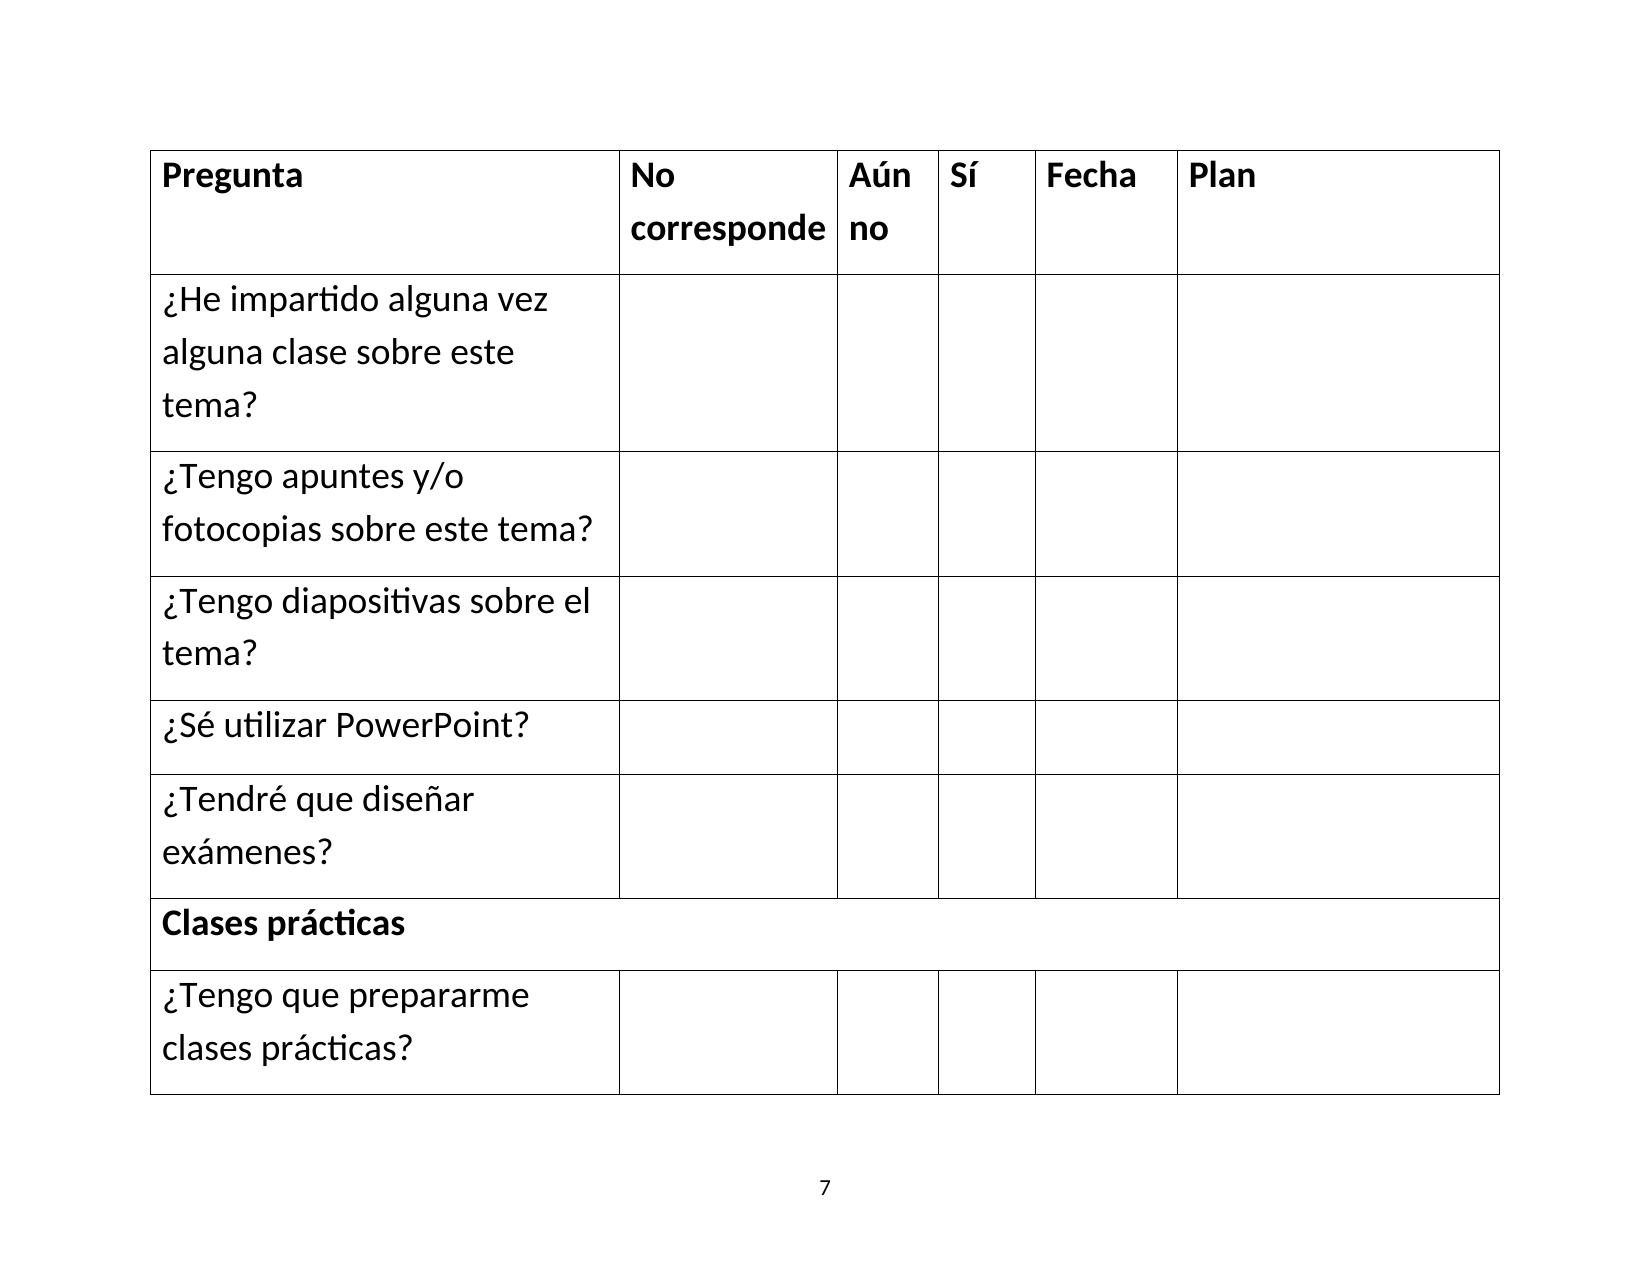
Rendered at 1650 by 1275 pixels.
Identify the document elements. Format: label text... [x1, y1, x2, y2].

table_cell [1036, 971, 1177, 1094]
table_cell [1178, 775, 1499, 898]
table_cell [1036, 275, 1177, 451]
table_cell ¿He impartido alguna vez alguna clase sobre este tema? [151, 275, 619, 451]
table_cell [620, 971, 837, 1094]
table_cell [1036, 701, 1177, 774]
table_cell [838, 775, 938, 898]
table_cell [1178, 452, 1499, 576]
table_cell [1178, 701, 1499, 774]
table_header Aún no [838, 151, 938, 274]
table_cell [1178, 577, 1499, 700]
table_cell [838, 701, 938, 774]
table_cell [939, 701, 1035, 774]
table_cell [620, 577, 837, 700]
table_cell [838, 577, 938, 700]
table_cell [1036, 577, 1177, 700]
table_cell ¿Tengo diapositivas sobre el tema? [151, 577, 619, 700]
table_cell [838, 452, 938, 576]
table_cell Clases prácticas [151, 899, 1499, 970]
table_cell [620, 275, 837, 451]
table_cell [939, 275, 1035, 451]
table_cell [620, 452, 837, 576]
table_cell [1178, 275, 1499, 451]
table_cell [838, 275, 938, 451]
table_cell [620, 775, 837, 898]
table_header Sí [939, 151, 1035, 274]
table_cell ¿Tengo que prepararme clases prácticas? [151, 971, 619, 1094]
table_header Fecha [1036, 151, 1177, 274]
table_cell [939, 577, 1035, 700]
table_header Pregunta [151, 151, 619, 274]
table_cell ¿Tendré que diseñar exámenes? [151, 775, 619, 898]
table_cell [620, 701, 837, 774]
table_cell [1178, 971, 1499, 1094]
table_cell ¿Sé utilizar PowerPoint? [151, 701, 619, 774]
table_header Plan [1178, 151, 1499, 274]
table_cell [939, 452, 1035, 576]
table_header No corresponde [620, 151, 837, 274]
table_cell [838, 971, 938, 1094]
table_cell [939, 971, 1035, 1094]
table_cell ¿Tengo apuntes y/o fotocopias sobre este tema? [151, 452, 619, 576]
table_cell [1036, 452, 1177, 576]
table_cell [1036, 775, 1177, 898]
table_cell [939, 775, 1035, 898]
